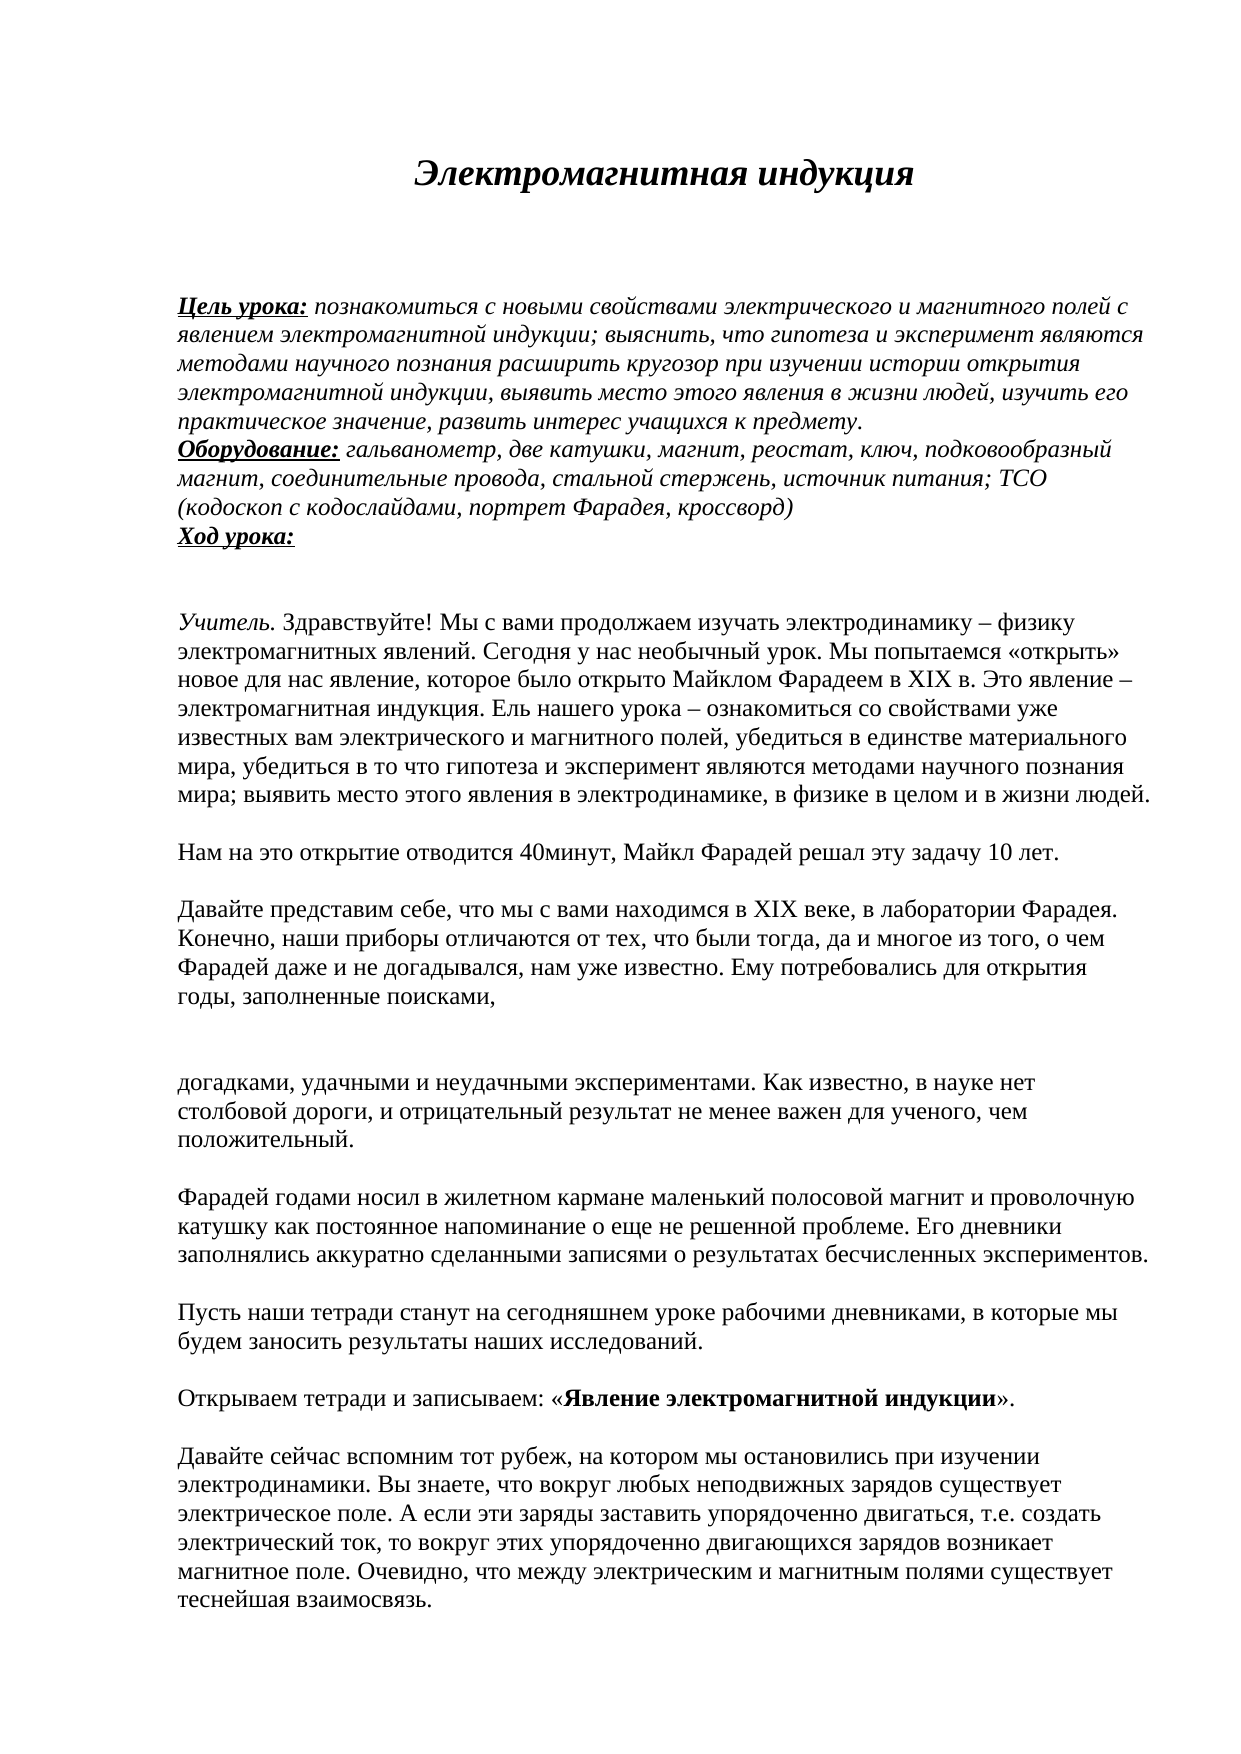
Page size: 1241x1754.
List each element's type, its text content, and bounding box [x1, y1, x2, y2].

text Электромагнитная индукция [177, 118, 1152, 194]
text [177, 194, 1152, 1613]
